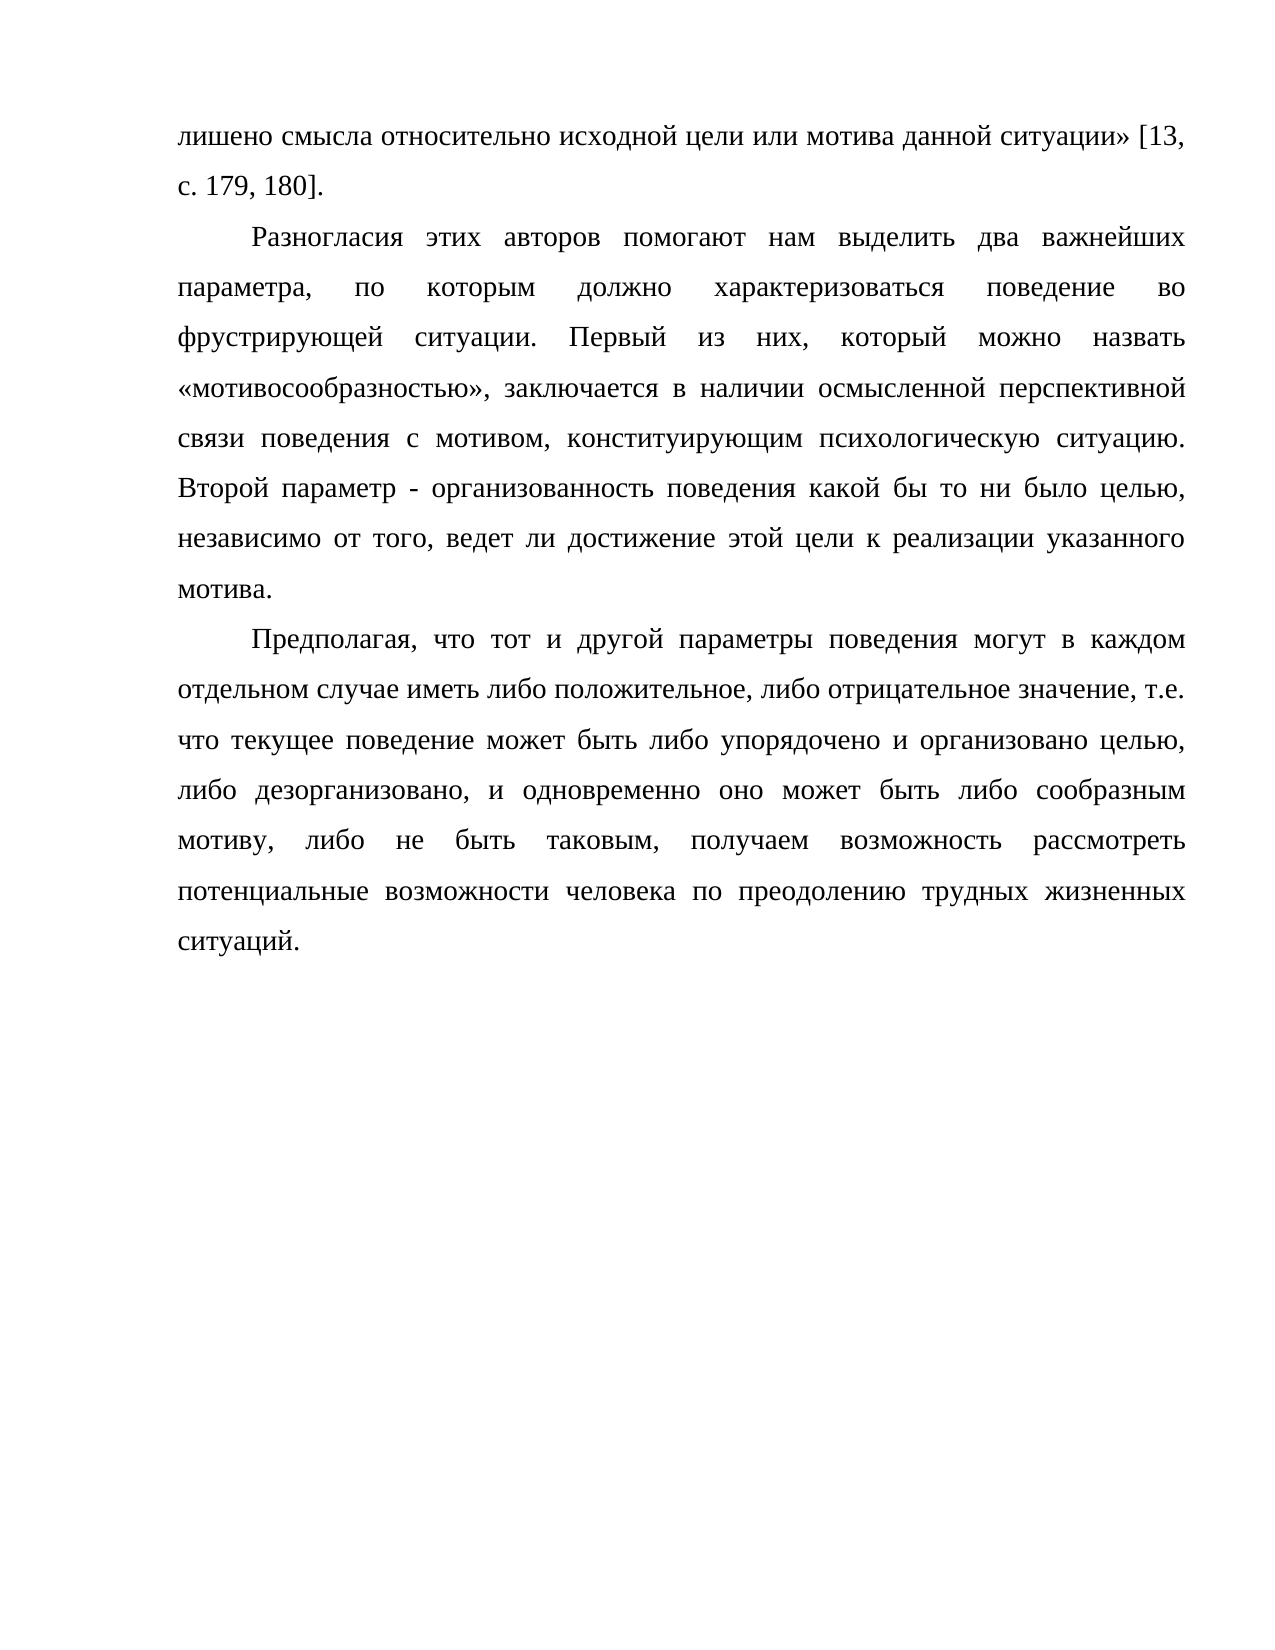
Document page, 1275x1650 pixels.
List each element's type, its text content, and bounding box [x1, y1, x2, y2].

text Разногласия этих авторов помогают нам выделить два важнейших параметра, по которым должно характеризоваться поведение во фрустрирующей ситуации. Первый из них, который можно назвать «мотивосообразностью», заключается в наличии осмысленной перспективной связи поведения с мотивом, конституирующим психологическую ситуацию. Второй параметр - организованность поведения какой бы то ни было целью, независимо от того, ведет ли достижение этой цели к реализации указанного мотива. [177, 219, 1186, 604]
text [177, 118, 1186, 202]
text Предполагая, что тот и другой параметры поведения могут в каждом отдельном случае иметь либо положительное, либо отрицательное значение, т.е. что текущее поведение может быть либо упорядочено и организовано целью, либо дезорганизовано, и одновременно оно может быть либо сообразным мотиву, либо не быть таковым, получаем возможность рассмотреть потенциальные возможности человека по преодолению трудных жизненных ситуаций. [177, 621, 1186, 957]
